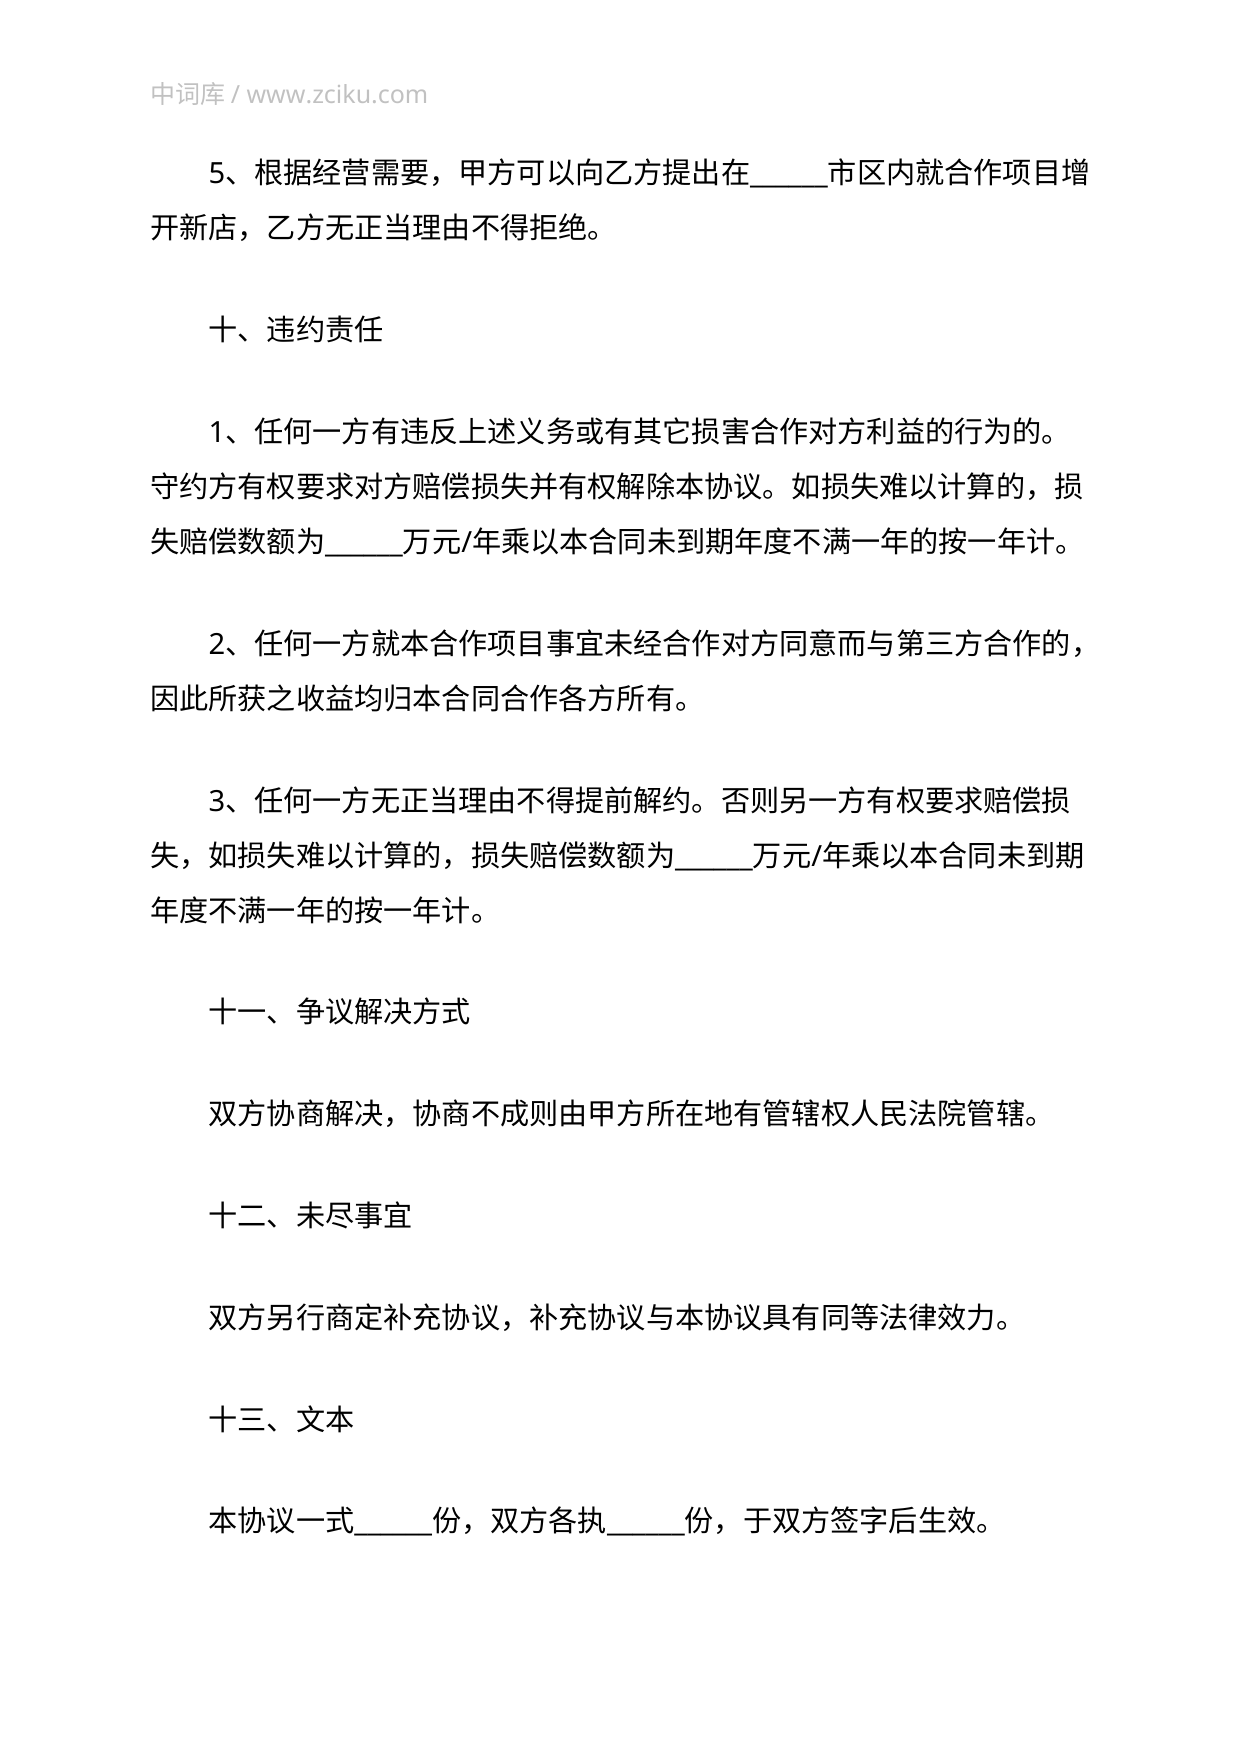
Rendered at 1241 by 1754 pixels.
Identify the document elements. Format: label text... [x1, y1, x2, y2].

text 十、违约责任 [150, 307, 1090, 349]
text 双方另行商定补充协议，补充协议与本协议具有同等法律效力。 [150, 1294, 1090, 1337]
text 本协议一式______份，双方各执______份，于双方签字后生效。 [150, 1498, 1090, 1540]
text 双方协商解决，协商不成则由甲方所在地有管辖权人民法院管辖。 [150, 1091, 1090, 1133]
text 1、任何一方有违反上述义务或有其它损害合作对方利益的行为的。守约方有权要求对方赔偿损失并有权解除本协议。如损失难以计算的，损失赔偿数额为______万元/年乘以本合同未到期年度不满一年的按一年计。 [150, 408, 1090, 561]
text 十三、文本 [150, 1396, 1090, 1438]
text 5、根据经营需要，甲方可以向乙方提出在______市区内就合作项目增开新店，乙方无正当理由不得拒绝。 [150, 150, 1090, 247]
text 十二、未尽事宜 [150, 1192, 1090, 1235]
text 2、任何一方就本合作项目事宜未经合作对方同意而与第三方合作的，因此所获之收益均归本合同合作各方所有。 [150, 620, 1090, 718]
text 十一、争议解决方式 [150, 989, 1090, 1031]
text 3、任何一方无正当理由不得提前解约。否则另一方有权要求赔偿损失，如损失难以计算的，损失赔偿数额为______万元/年乘以本合同未到期年度不满一年的按一年计。 [150, 777, 1090, 929]
